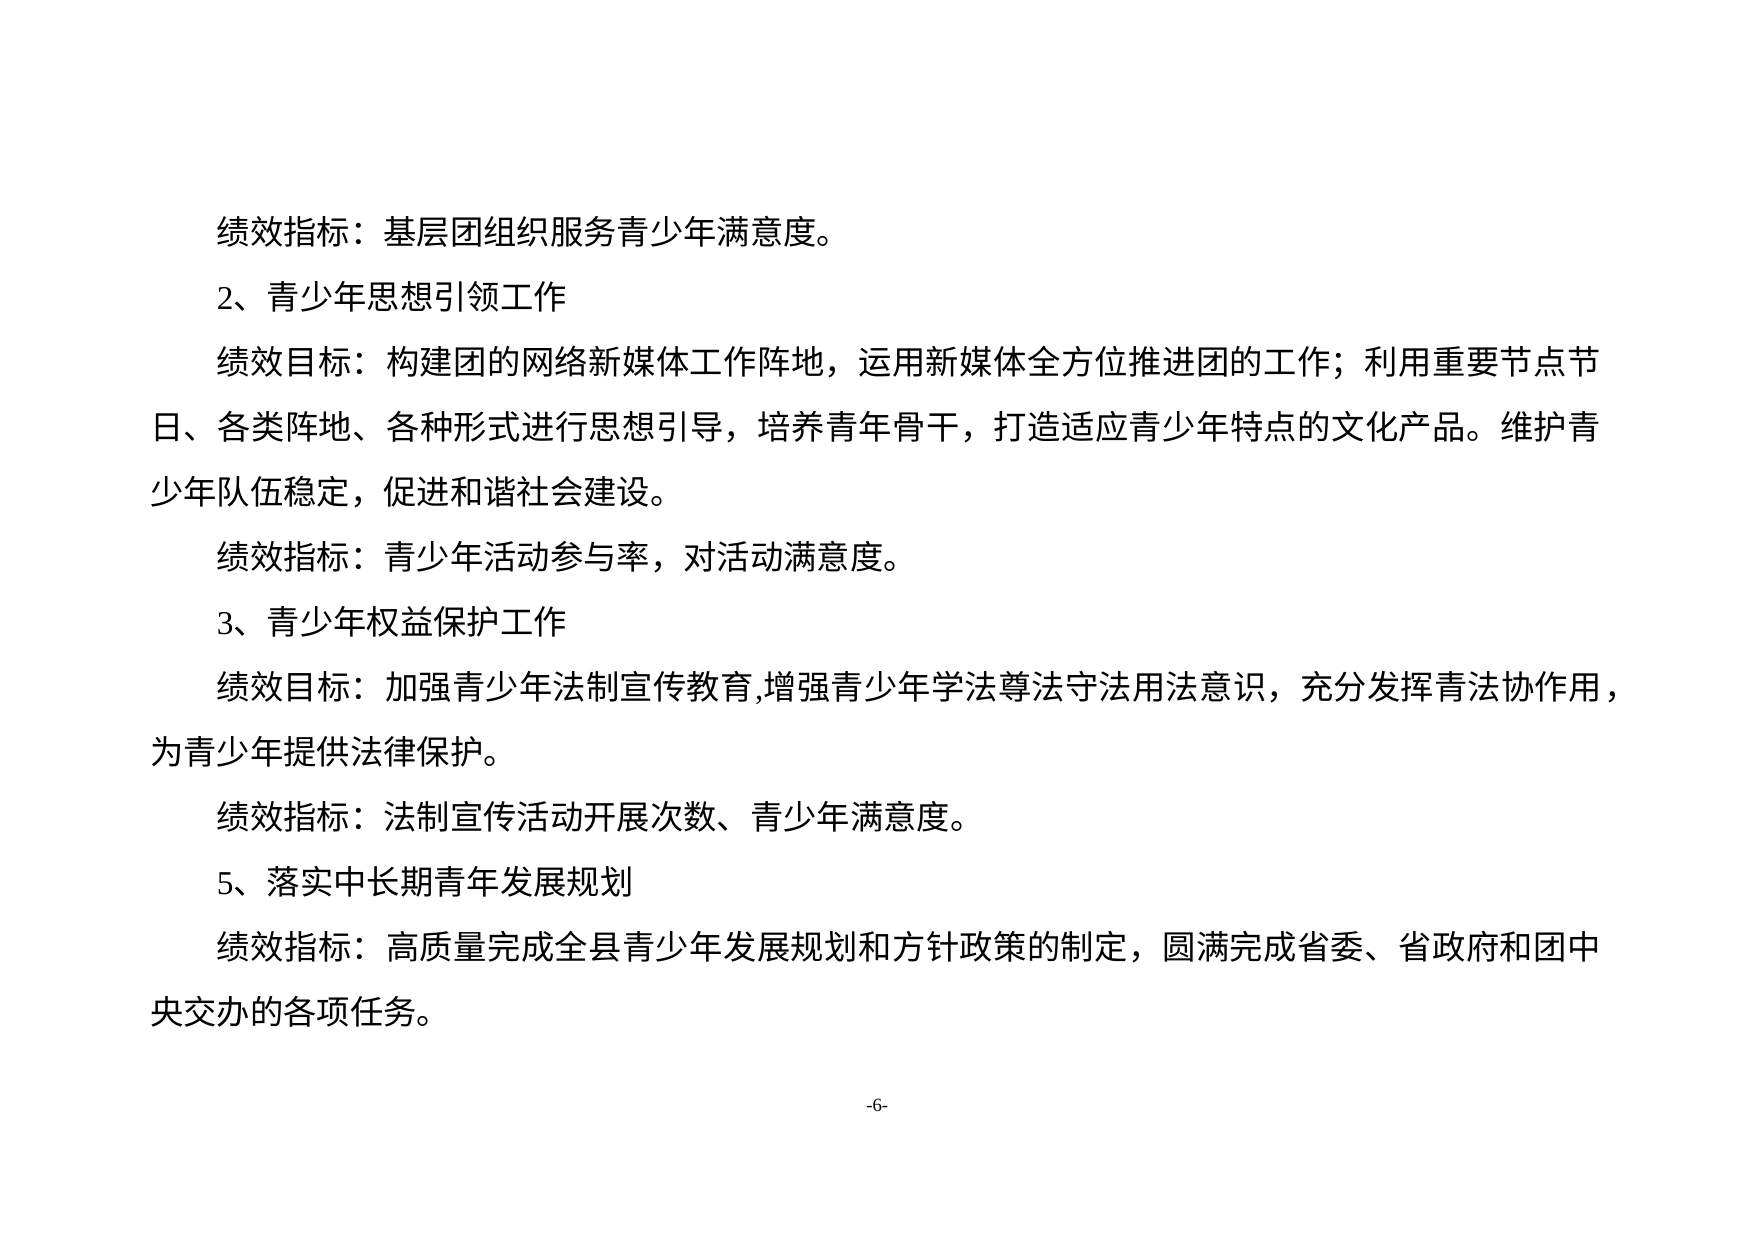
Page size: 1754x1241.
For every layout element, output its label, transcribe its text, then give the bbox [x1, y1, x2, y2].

text 绩效目标：构建团的网络新媒体工作阵地，运用新媒体全方位推进团的工作；利用重要节点节日、各类阵地、各种形式进行思想引导，培养青年骨干，打造适应青少年特点的文化产品。维护青少年队伍稳定，促进和谐社会建设。 [150, 328, 1604, 523]
text 绩效指标：高质量完成全县青少年发展规划和方针政策的制定，圆满完成省委、省政府和团中央交办的各项任务。 [150, 913, 1604, 1043]
text 绩效指标：青少年活动参与率，对活动满意度。 [150, 523, 1604, 588]
text 5、落实中长期青年发展规划 [150, 848, 1604, 913]
text 3、青少年权益保护工作 [150, 588, 1604, 653]
text 绩效指标：法制宣传活动开展次数、青少年满意度。 [150, 783, 1604, 848]
text 绩效指标：基层团组织服务青少年满意度。 [150, 198, 1604, 263]
text 绩效目标：加强青少年法制宣传教育,增强青少年学法尊法守法用法意识，充分发挥青法协作用，为青少年提供法律保护。 [150, 653, 1604, 783]
text 2、青少年思想引领工作 [150, 263, 1604, 328]
